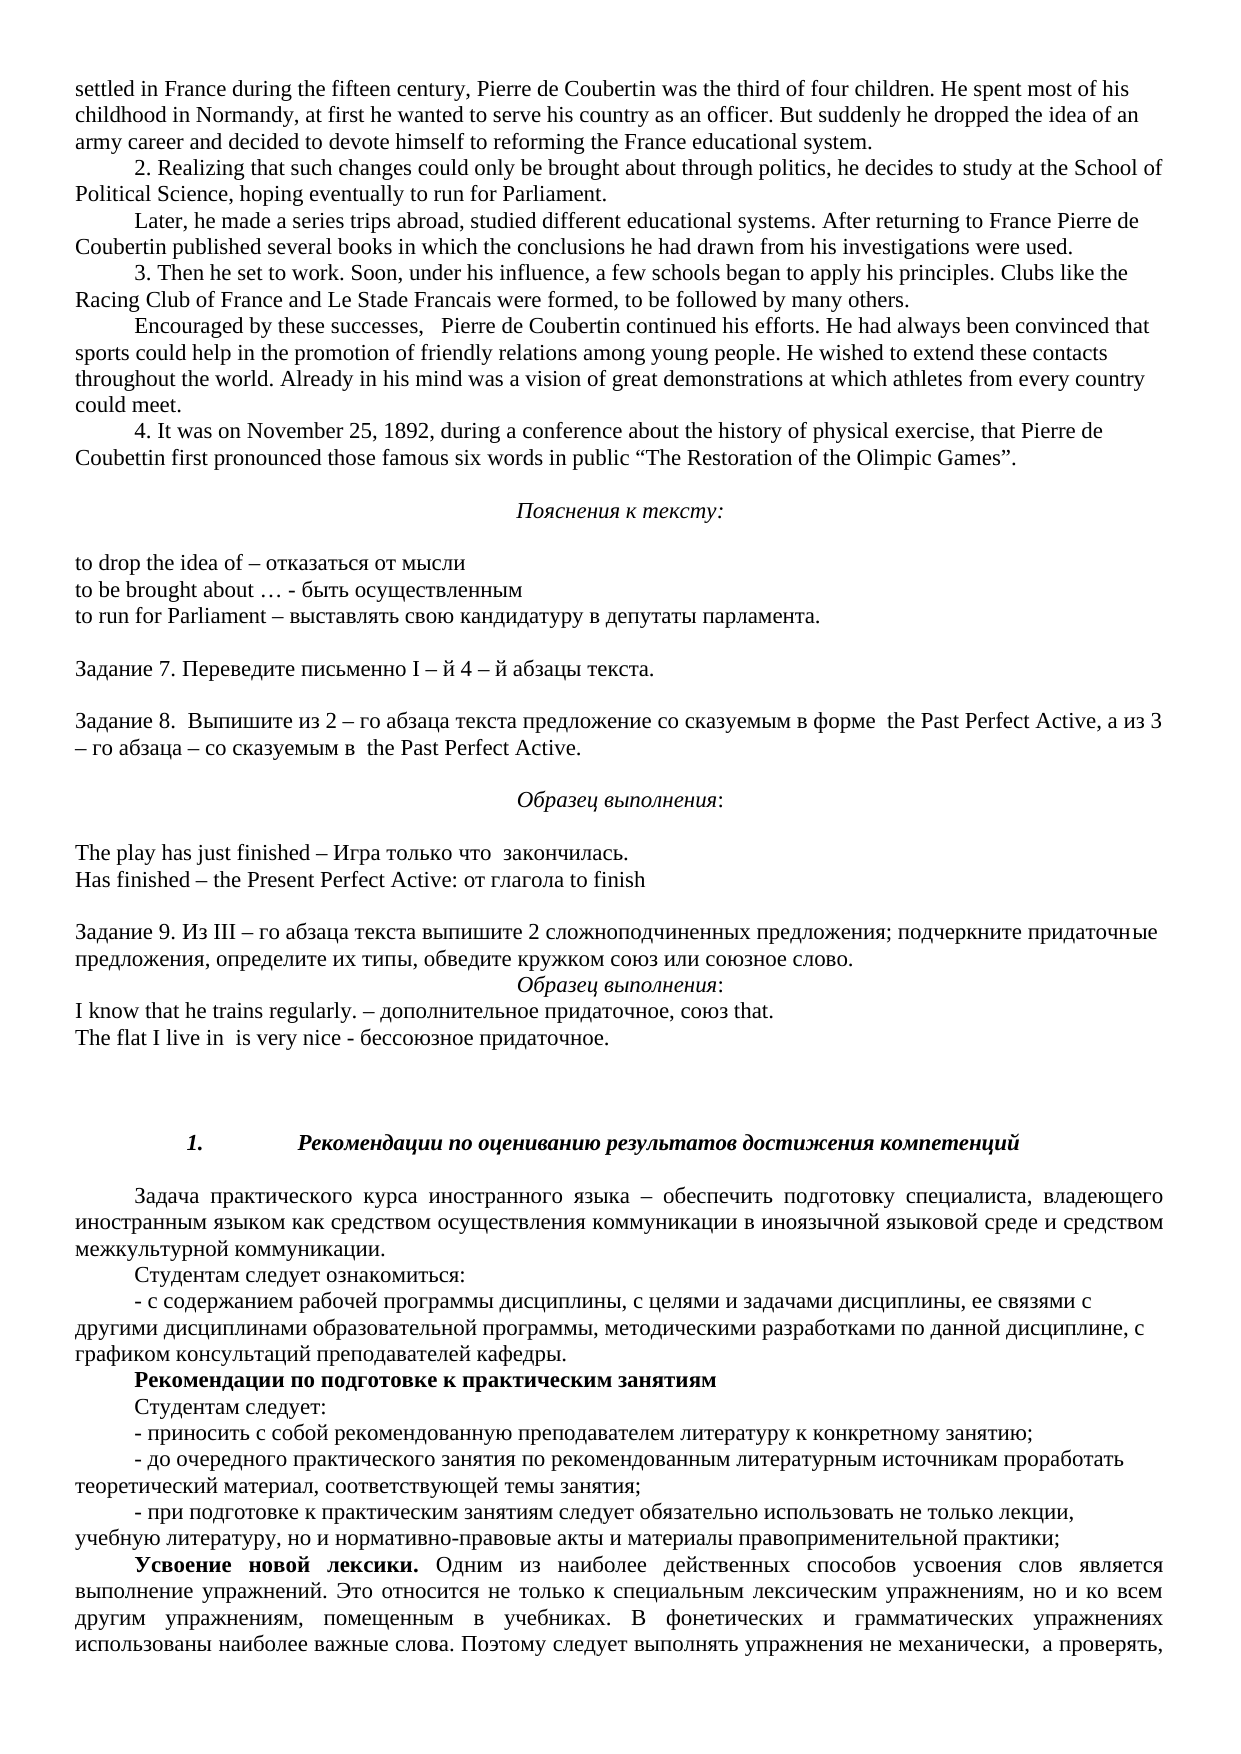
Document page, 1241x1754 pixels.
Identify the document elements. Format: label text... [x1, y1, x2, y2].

text The flat I live in is very nice - бессоюзное придаточное. [75, 1024, 1165, 1050]
text - с содержанием рабочей программы дисциплины, с целями и задачами дисциплины, ее связями с другими дисциплинами образовательной программы, методическими разработками по данной дисциплине, с графиком консультаций преподавателей кафедры. [75, 1287, 1165, 1366]
text Образец выполнения: [75, 971, 1165, 997]
list Рекомендации по оцениванию результатов достижения компетенций [186, 1129, 1165, 1156]
text - при подготовке к практическим занятиям следует обязательно использовать не только лекции, учебную литературу, но и нормативно-правовые акты и материалы правоприменительной практики; [75, 1498, 1165, 1551]
text - до очередного практического занятия по рекомендованным литературным источникам проработать теоретический материал, соответствующей темы занятия; [75, 1445, 1165, 1498]
text The play has just finished – Игра только что закончилась. [75, 839, 1165, 866]
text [75, 75, 1165, 154]
text Задание 7. Переведите письменно I – й 4 – й абзацы текста. [75, 655, 1165, 681]
text Later, he made a series trips abroad, studied different educational systems. After returning to France Pierre de Coubertin published several books in which the conclusions he had drawn from his investigations were used. [75, 207, 1165, 259]
text 3. Then he set to work. Soon, under his influence, a few schools began to apply his principles. Clubs like the Racing Club of France and Le Stade Francais were formed, to be followed by many others. [75, 259, 1165, 312]
text to drop the idea of – отказаться от мысли [75, 549, 1165, 576]
text Задание 9. Из III – го абзаца текста выпишите 2 сложноподчиненных предложения; подчеркните придаточные предложения, определите их типы, обведите кружком союз или союзное слово. [75, 918, 1165, 971]
text Encouraged by these successes, Pierre de Coubertin continued his efforts. He had always been convinced that sports could help in the promotion of friendly relations among young people. He wished to extend these contacts throughout the world. Already in his mind was a vision of great demonstrations at which athletes from every country could meet. [75, 312, 1165, 418]
text Задача практического курса иностранного языка – обеспечить подготовку специалиста, владеющего иностранным языком как средством осуществления коммуникации в иноязычной языковой среде и средством межкультурной коммуникации. [75, 1182, 1165, 1261]
text Студентам следует: [75, 1393, 1165, 1419]
text I know that he trains regularly. – дополнительное придаточное, союз that. [75, 997, 1165, 1024]
text 2. Realizing that such changes could only be brought about through politics, he decides to study at the School of Political Science, hoping eventually to run for Parliament. [75, 154, 1165, 207]
text - приносить с собой рекомендованную преподавателем литературу к конкретному занятию; [75, 1419, 1165, 1445]
text to be brought about … - быть осуществленным [75, 576, 1165, 602]
text Рекомендации по подготовке к практическим занятиям [75, 1366, 1165, 1393]
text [75, 1551, 1165, 1656]
text Пояснения к тексту: [75, 497, 1165, 523]
text 4. It was on November 25, 1892, during a conference about the history of physical exercise, that Pierre de Coubettin first pronounced those famous six words in public “The Restoration of the Olimpic Games”. [75, 418, 1165, 470]
text Студентам следует ознакомиться: [75, 1261, 1165, 1287]
text Has finished – the Present Perfect Active: от глагола to finish [75, 866, 1165, 892]
text to run for Parliament – выставлять свою кандидатуру в депутаты парламента. [75, 602, 1165, 628]
text Задание 8. Выпишите из 2 – го абзаца текста предложение со сказуемым в форме the Past Perfect Active, а из 3 – го абзаца – со сказуемым в the Past Perfect Active. [75, 707, 1165, 760]
text Образец выполнения: [75, 787, 1165, 813]
